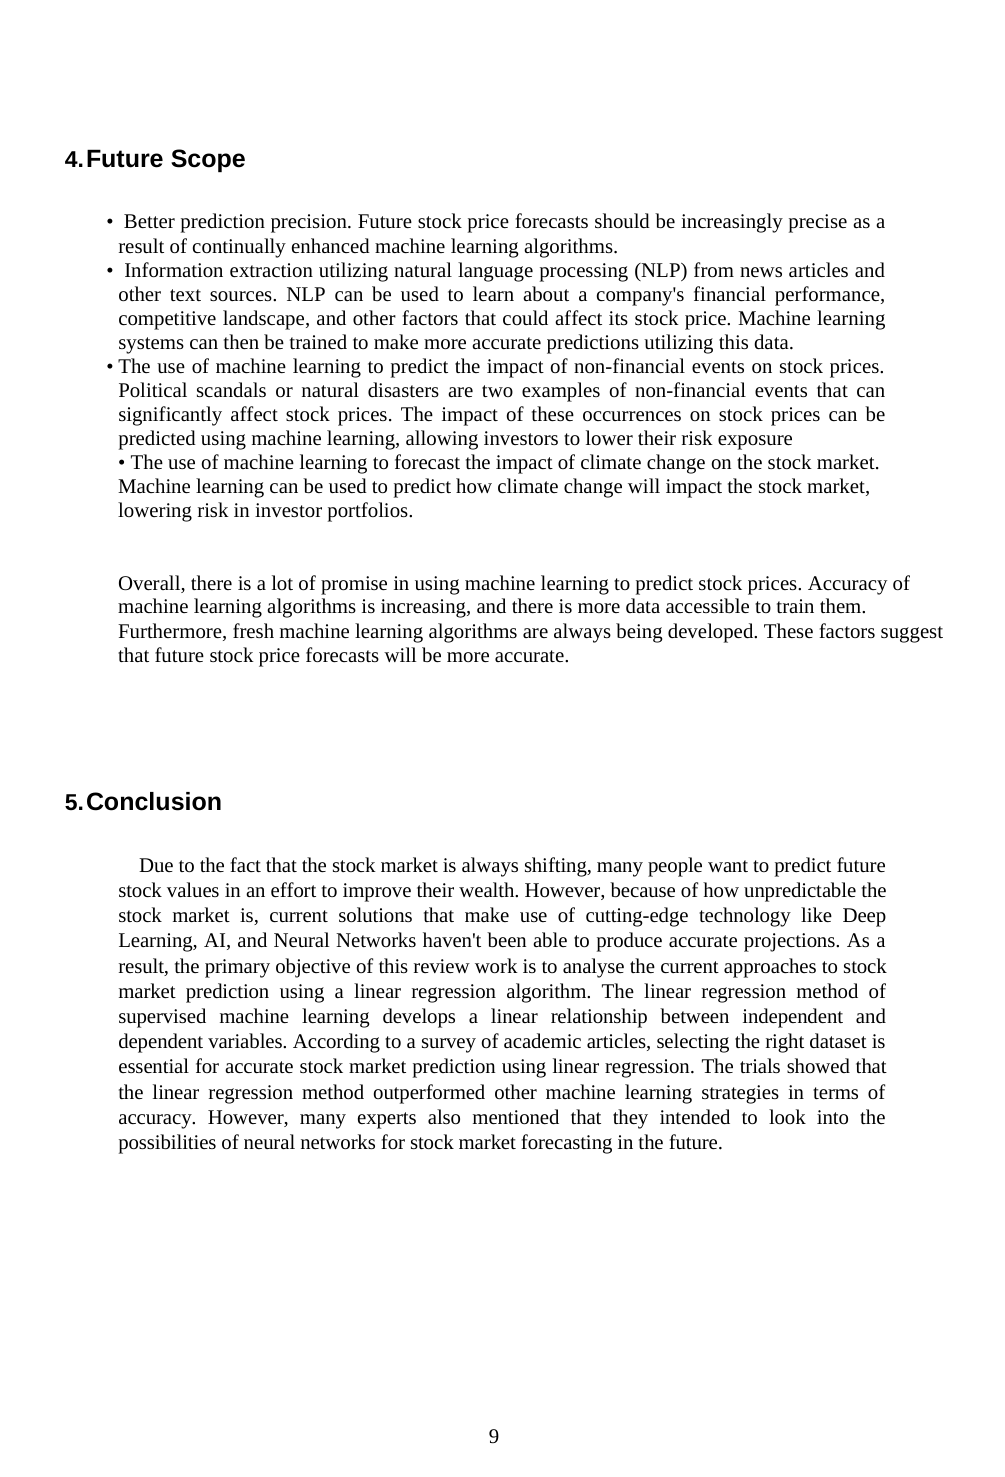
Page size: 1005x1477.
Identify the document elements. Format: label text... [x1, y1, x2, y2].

list Information extraction utilizing natural language processing (NLP) from news articles and other text sources. NLP can be used to learn about a company's financial performance, competitive landscape, and other factors that could affect its stock price. Machine learning systems can then be trained to make more accurate predictions utilizing this data. [106, 258, 886, 354]
subtitle Future Scope [64, 144, 948, 172]
subtitle Conclusion [64, 787, 948, 816]
subtitle Overall, there is a lot of promise in using machine learning to predict stock prices. Accuracy of machine learning algorithms is increasing, and there is more data accessible to train them. Furthermore, fresh machine learning algorithms are always being developed. These factors suggest that future stock price forecasts will be more accurate. [118, 570, 948, 667]
list The use of machine learning to predict the impact of non-financial events on stock prices. Political scandals or natural disasters are two examples of non-financial events that can significantly affect stock prices. The impact of these occurrences on stock prices can be predicted using machine learning, allowing investors to lower their risk exposure [106, 354, 886, 450]
subtitle • The use of machine learning to forecast the impact of climate change on the stock market. Machine learning can be used to predict how climate change will impact the stock market, lowering risk in investor portfolios. [118, 450, 948, 522]
list Better prediction precision. Future stock price forecasts should be increasingly precise as a result of continually enhanced machine learning algorithms. [106, 209, 886, 258]
text Due to the fact that the stock market is always shifting, many people want to predict future stock values in an effort to improve their wealth. However, because of how unpredictable the stock market is, current solutions that make use of cutting-edge technology like Deep Learning, AI, and Neural Networks haven't been able to produce accurate projections. As a result, the primary objective of this review work is to analyse the current approaches to stock market prediction using a linear regression algorithm. The linear regression method of supervised machine learning develops a linear relationship between independent and dependent variables. According to a survey of academic articles, selecting the right dataset is essential for accurate stock market prediction using linear regression. The trials showed that the linear regression method outperformed other machine learning strategies in terms of accuracy. However, many experts also mentioned that they intended to look into the possibilities of neural networks for stock market forecasting in the future. [118, 853, 887, 1154]
